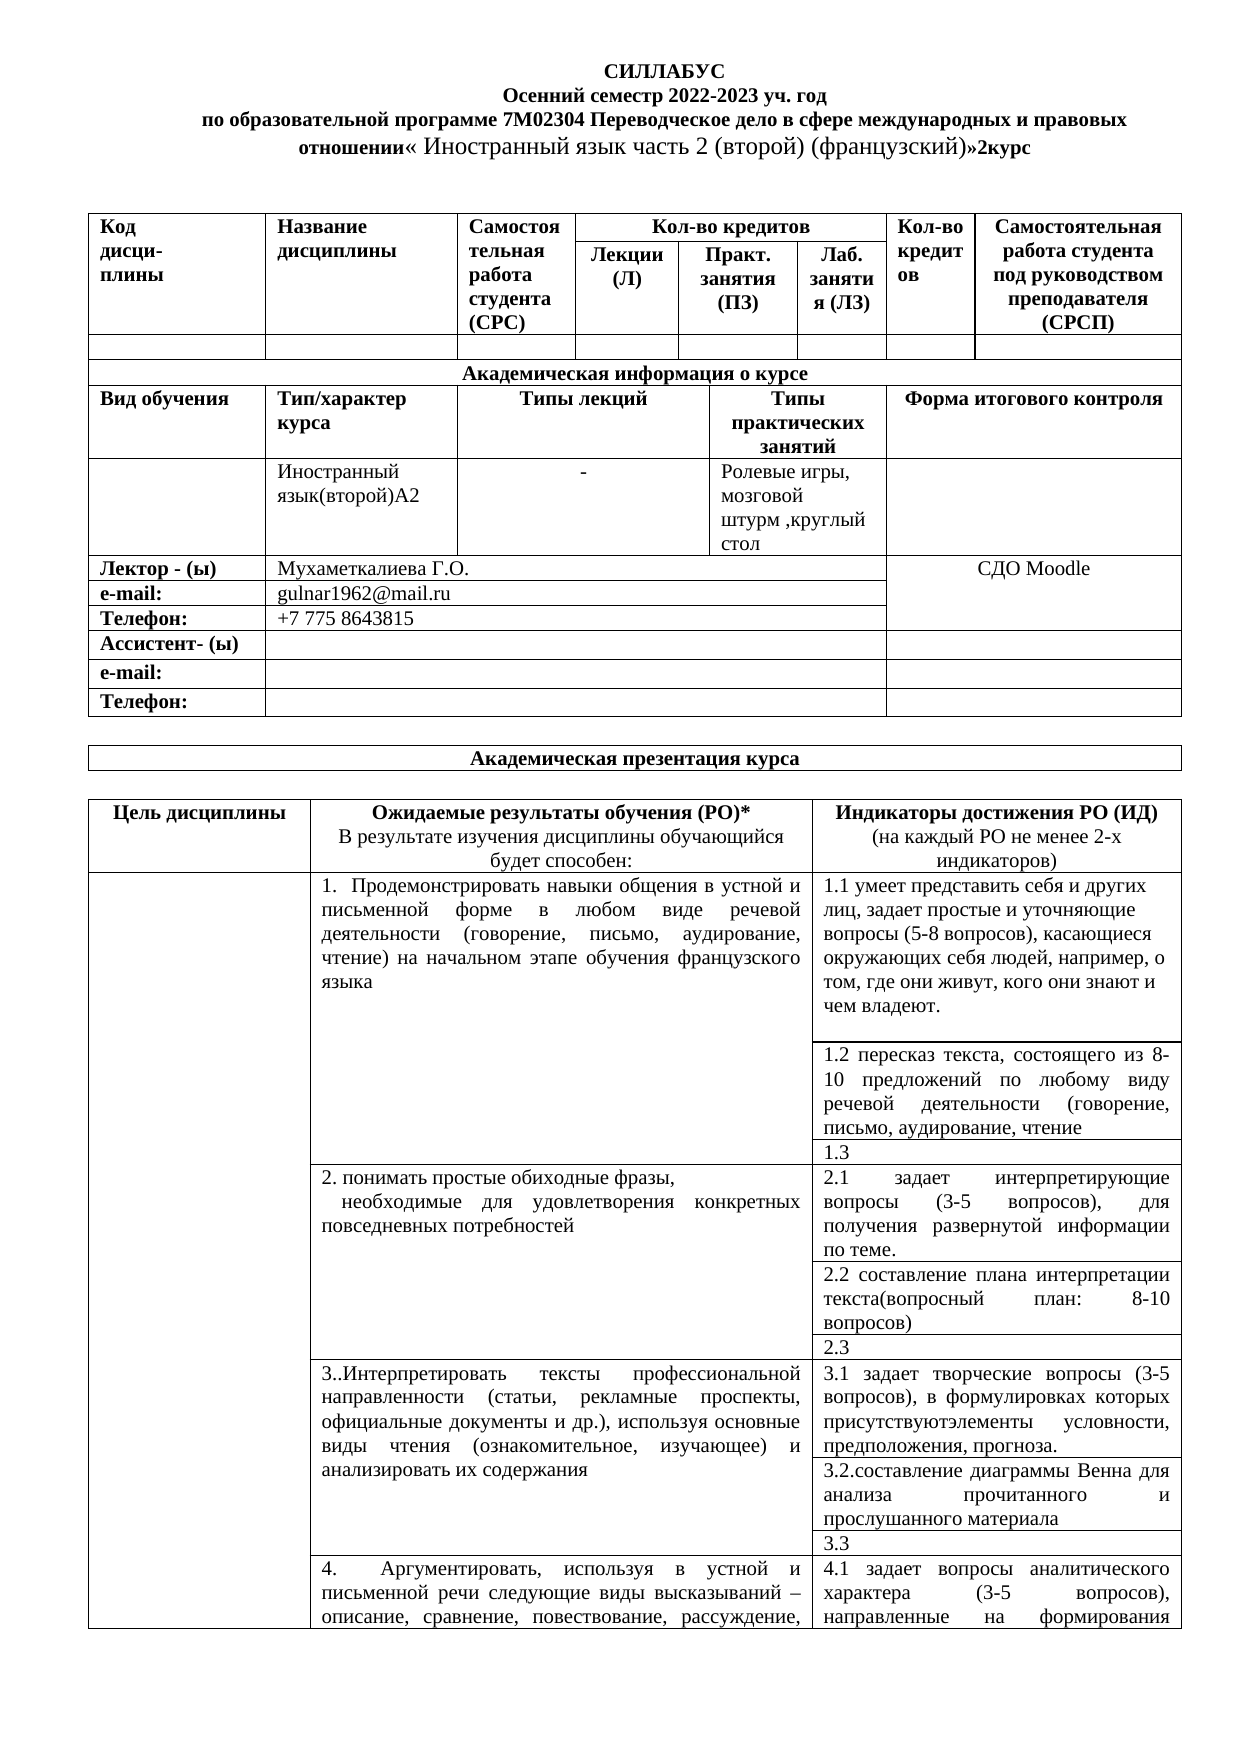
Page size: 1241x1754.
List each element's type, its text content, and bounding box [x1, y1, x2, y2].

table_header Код дисци- плины [89, 214, 265, 334]
table_cell Вид обучения [89, 386, 265, 458]
table_cell e-mail: [89, 660, 265, 688]
table_cell Тип/характер курса [266, 386, 457, 458]
table_cell Типы лекций [458, 386, 709, 458]
table_cell 2. понимать простые обиходные фразы, необходимые для удовлетворения конкретных повседневных потребностей [311, 1165, 812, 1359]
table_cell Типы практических занятий [710, 386, 886, 458]
table_cell [89, 459, 265, 555]
table_cell 2.2 составление плана интерпретации текста(вопросный план: 8-10 вопросов) [813, 1262, 1181, 1334]
table_cell e-mail: [89, 581, 265, 605]
table_cell Иностранный язык(второй)А2 [266, 459, 457, 555]
table_cell [576, 335, 678, 359]
table_cell +7 775 8643815 [266, 606, 886, 630]
table_cell Форма итогового контроля [887, 386, 1181, 458]
table_cell 1.2 пересказ текста, состоящего из 8-10 предложений по любому виду речевой деятельности (говорение, письмо, аудирование, чтение [813, 1043, 1181, 1139]
table_header Кол-во кредитов [887, 214, 974, 334]
table_cell [887, 631, 1181, 659]
table_cell [266, 689, 886, 716]
table_header Кол-во кредитов [576, 214, 886, 241]
table_cell 2.1 задает интерпретирующие вопросы (3-5 вопросов), для получения развернутой информации по теме. [813, 1165, 1181, 1261]
table_cell Мухаметкалиева Г.О. [266, 556, 886, 580]
table_header Самостоятельная работа студента под руководством преподавателя (СРСП) [976, 214, 1181, 334]
text СИЛЛАБУС [177, 59, 1152, 83]
table_cell [266, 335, 457, 359]
table_cell [887, 660, 1181, 688]
table_header Название дисциплины [266, 214, 457, 334]
table_cell [266, 631, 886, 659]
table_cell 2.3 [813, 1335, 1181, 1359]
table_cell [89, 335, 265, 359]
table_header Индикаторы достижения РО (ИД) (на каждый РО не менее 2-х индикаторов) [813, 800, 1181, 872]
table_cell Ролевые игры, мозговой штурм ,круглый стол [710, 459, 886, 555]
table_cell [89, 873, 310, 1628]
table_cell 1.1 умеет представить себя и других лиц, задает простые и уточняющие вопросы (5-8 вопросов), касающиеся окружающих себя людей, например, о том, где они живут, кого они знают и чем владеют. [813, 873, 1181, 1041]
table_header Академическая презентация курса [89, 746, 1181, 770]
table_cell - [458, 459, 709, 555]
table_cell gulnar1962@mail.ru [266, 581, 886, 605]
table_cell Практ. занятия (ПЗ) [679, 242, 797, 334]
table_header Ожидаемые результаты обучения (РО)* В результате изучения дисциплины обучающийся будет способен: [311, 800, 812, 872]
table_cell 3.1 задает творческие вопросы (3-5 вопросов), в формулировках которых присутствуютэлементы условности, предположения, прогноза. [813, 1360, 1181, 1457]
table_cell 3.3 [813, 1531, 1181, 1555]
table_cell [311, 1556, 812, 1628]
table_cell 3.2.составление диаграммы Венна для анализа прочитанного и прослушанного материала [813, 1458, 1181, 1530]
table_cell Академическая информация о курсе [89, 360, 1181, 384]
text по образовательной программе 7М02304 Переводческое дело в сфере международных и правовых отношении« Иностранный язык часть 2 (второй) (французский)»2курс [177, 107, 1152, 160]
table_cell [976, 335, 1181, 359]
table_cell Лаб. занятия (ЛЗ) [798, 242, 886, 334]
text Осенний семестр 2022-2023 уч. год [177, 83, 1152, 107]
table_cell [266, 660, 886, 688]
table_cell [887, 335, 974, 359]
table_cell [798, 335, 886, 359]
table_cell Лекции (Л) [576, 242, 678, 334]
table_cell [458, 335, 575, 359]
table_cell [887, 459, 1181, 555]
table_cell Ассистент- (ы) [89, 631, 265, 659]
table_cell Телефон: [89, 606, 265, 630]
table_cell 1. Продемонстрировать навыки общения в устной и письменной форме в любом виде речевой деятельности (говорение, письмо, аудирование, чтение) на начальном этапе обучения французского языка [311, 873, 812, 1164]
table_cell [679, 335, 797, 359]
table_cell СДО Moodle [887, 556, 1181, 630]
table_cell 1.3 [813, 1140, 1181, 1164]
table_header Самостоятельная работа студента (СРС) [458, 214, 575, 334]
table_cell 3..Интерпретировать тексты профессиональной направленности (статьи, рекламные проспекты, официальные документы и др.), используя основные виды чтения (ознакомительное, изучающее) и анализировать их содержания [311, 1360, 812, 1555]
table_header Цель дисциплины [89, 800, 310, 872]
table_cell Телефон: [89, 689, 265, 716]
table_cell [813, 1556, 1181, 1628]
table_cell [887, 689, 1181, 716]
table_cell Лектор - (ы) [89, 556, 265, 580]
